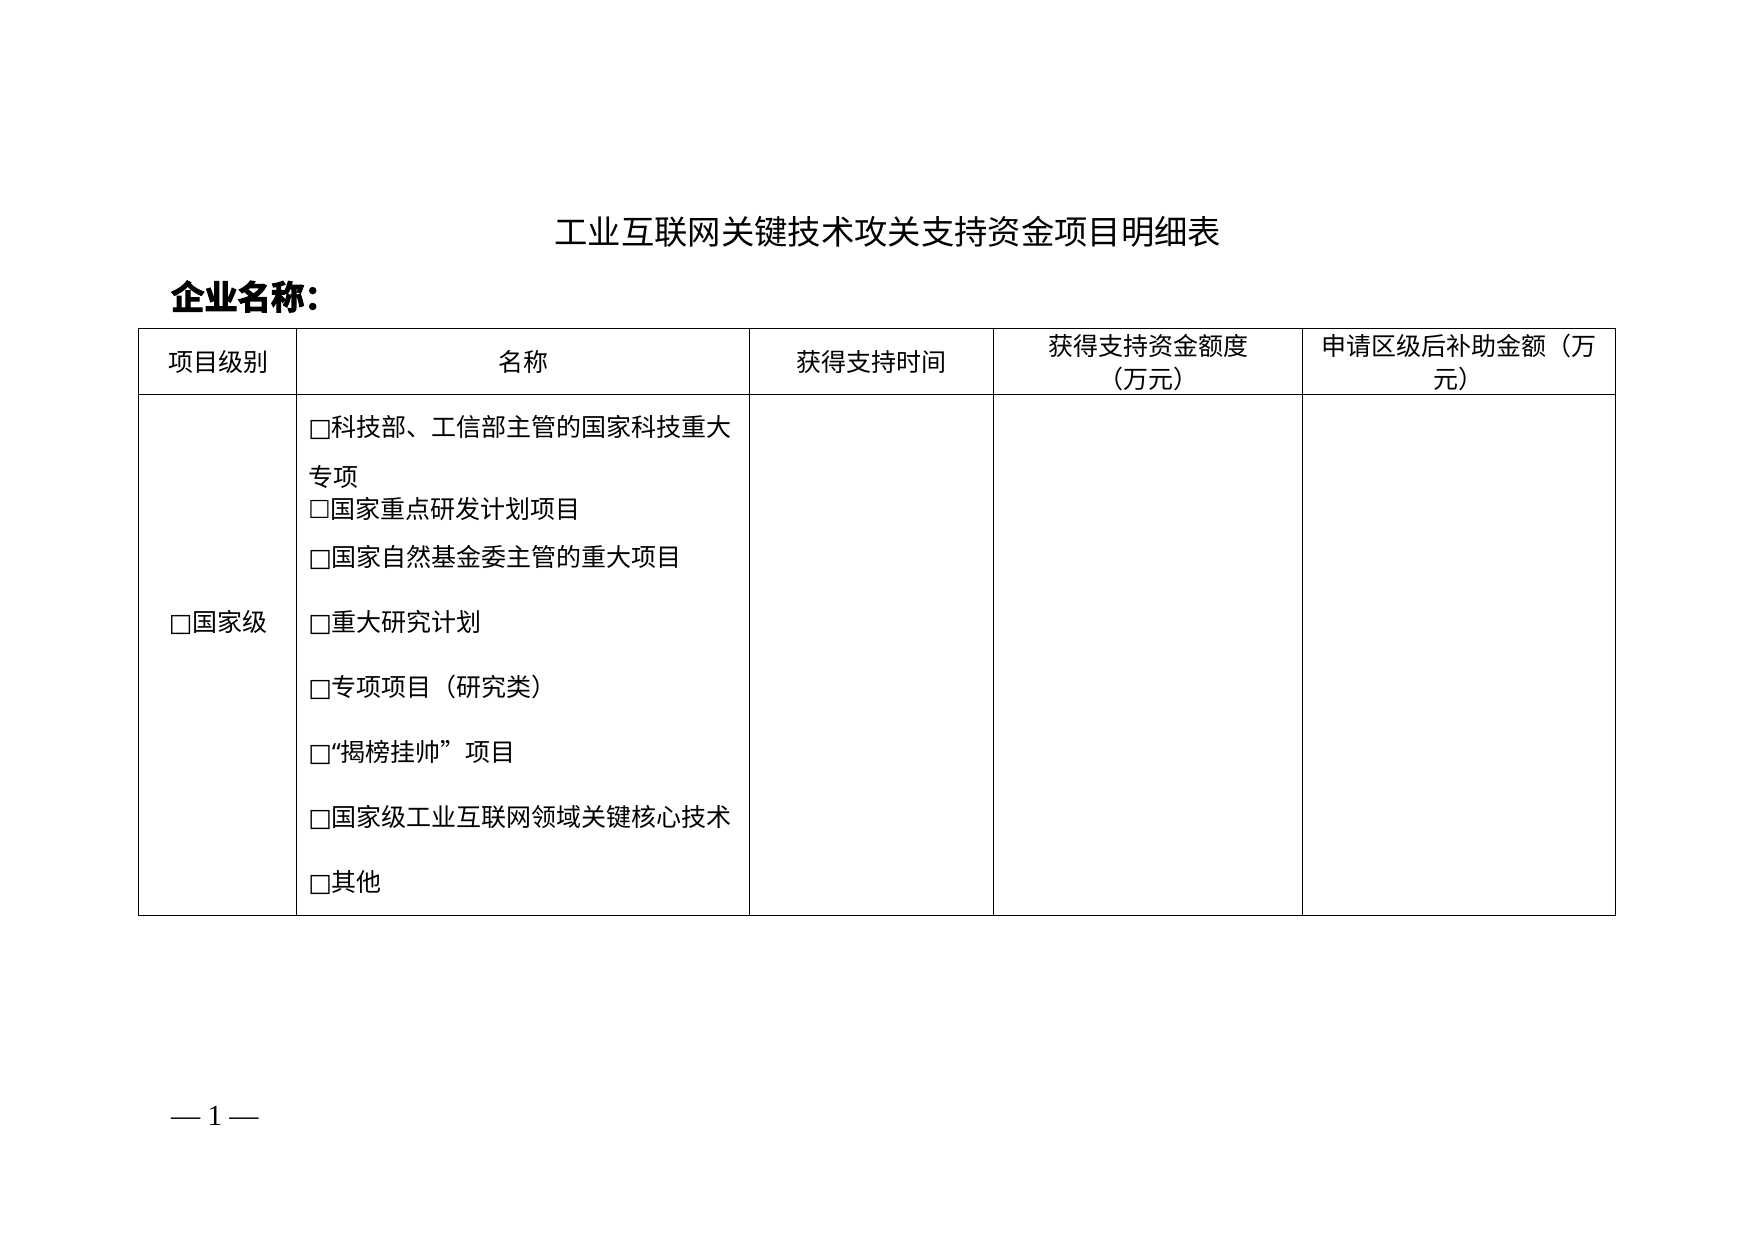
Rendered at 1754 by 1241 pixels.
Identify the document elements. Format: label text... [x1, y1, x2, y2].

table_cell [994, 395, 1302, 915]
table_header 名称 [297, 329, 749, 394]
table_header 获得支持资金额度 （万元） [994, 329, 1302, 394]
table_header 项目级别 [139, 329, 296, 394]
table_header 申请区级后补助金额（万元） [1303, 329, 1615, 394]
subtitle 企业名称： [150, 263, 1604, 328]
table_cell [1303, 395, 1615, 915]
table_cell □国家级 [139, 395, 296, 915]
table_header 获得支持时间 [750, 329, 993, 394]
table_cell □科技部、工信部主管的国家科技重大专项 国家重点研发计划项目 □国家自然基金委主管的重大项目 □重大研究计划 □专项项目（研究类） □“揭榜挂帅”项目 □国家级工业互联网领域关键核心技术 □其他 [297, 395, 749, 915]
table_cell [750, 395, 993, 915]
text 工业互联网关键技术攻关支持资金项目明细表 [150, 198, 1604, 263]
